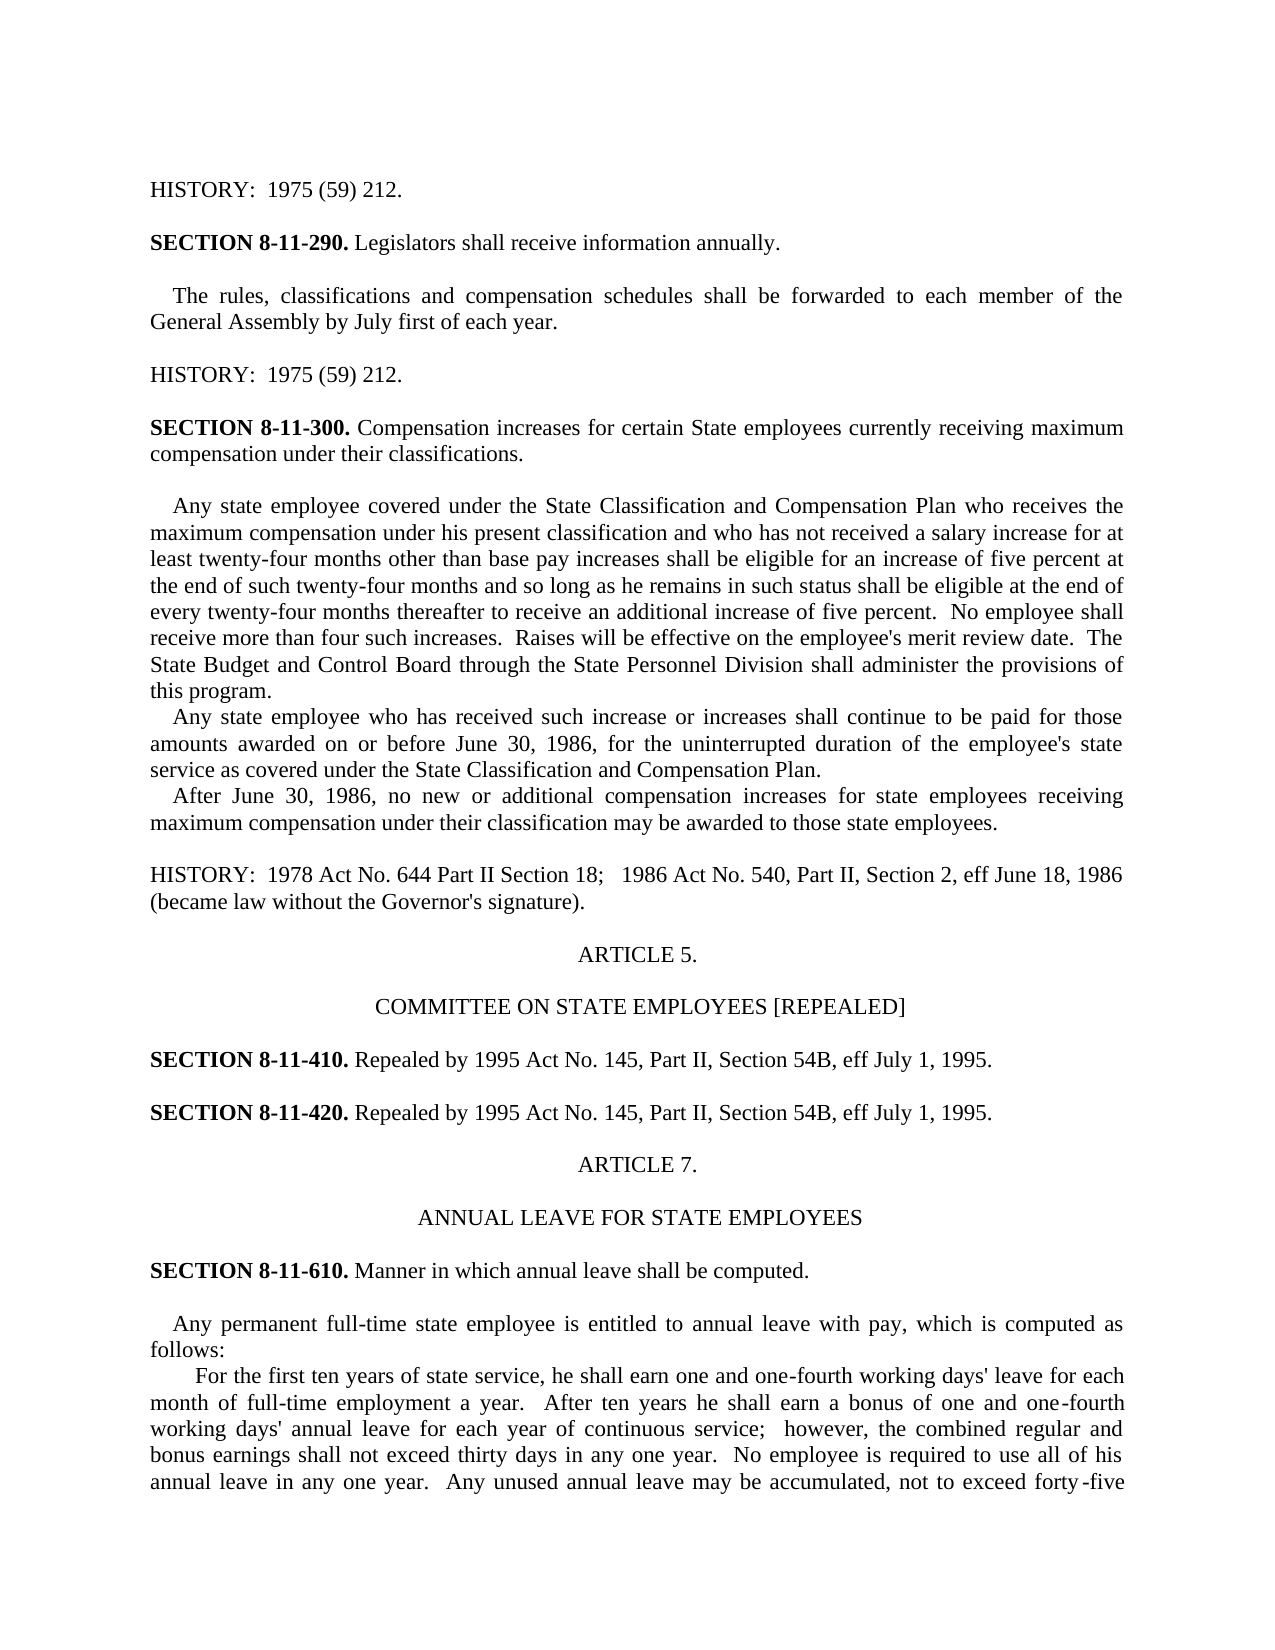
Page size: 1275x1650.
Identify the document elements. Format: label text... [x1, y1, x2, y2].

text HISTORY: 1975 (59) 212. [150, 176, 1125, 203]
text Any state employee covered under the State Classification and Compensation Plan who receives the maximum compensation under his present classification and who has not received a salary increase for at least twenty-four months other than base pay increases shall be eligible for an increase of five percent at the end of such twenty-four months and so long as he remains in such status shall be eligible at the end of every twenty-four months thereafter to receive an additional increase of five percent. No employee shall receive more than four such increases. Raises will be effective on the employee's merit review date. The State Budget and Control Board through the State Personnel Division shall administer the provisions of this program. [150, 493, 1125, 703]
text Any state employee who has received such increase or increases shall continue to be paid for those amounts awarded on or before June 30, 1986, for the uninterrupted duration of the employee's state service as covered under the State Classification and Compensation Plan. [150, 703, 1125, 782]
text HISTORY: 1978 Act No. 644 Part II Section 18; 1986 Act No. 540, Part II, Section 2, eff June 18, 1986 (became law without the Governor's signature). [150, 862, 1125, 914]
text ANNUAL LEAVE FOR STATE EMPLOYEES [150, 1204, 1125, 1231]
text After June 30, 1986, no new or additional compensation increases for state employees receiving maximum compensation under their classification may be awarded to those state employees. [150, 782, 1125, 835]
text The rules, classifications and compensation schedules shall be forwarded to each member of the General Assembly by July first of each year. [150, 282, 1125, 334]
text ARTICLE 7. [150, 1151, 1125, 1178]
text SECTION 8-11-290. Legislators shall receive information annually. [150, 229, 1125, 255]
text SECTION 8-11-410. Repealed by 1995 Act No. 145, Part II, Section 54B, eff July 1, 1995. [150, 1046, 1125, 1072]
text SECTION 8-11-610. Manner in which annual leave shall be computed. [150, 1257, 1125, 1283]
text COMMITTEE ON STATE EMPLOYEES [REPEALED] [150, 993, 1125, 1020]
text SECTION 8-11-420. Repealed by 1995 Act No. 145, Part II, Section 54B, eff July 1, 1995. [150, 1099, 1125, 1125]
text ARTICLE 5. [150, 941, 1125, 967]
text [150, 1362, 1125, 1494]
text SECTION 8-11-300. Compensation increases for certain State employees currently receiving maximum compensation under their classifications. [150, 413, 1125, 466]
text HISTORY: 1975 (59) 212. [150, 361, 1125, 387]
text Any permanent full-time state employee is entitled to annual leave with pay, which is computed as follows: [150, 1309, 1125, 1362]
